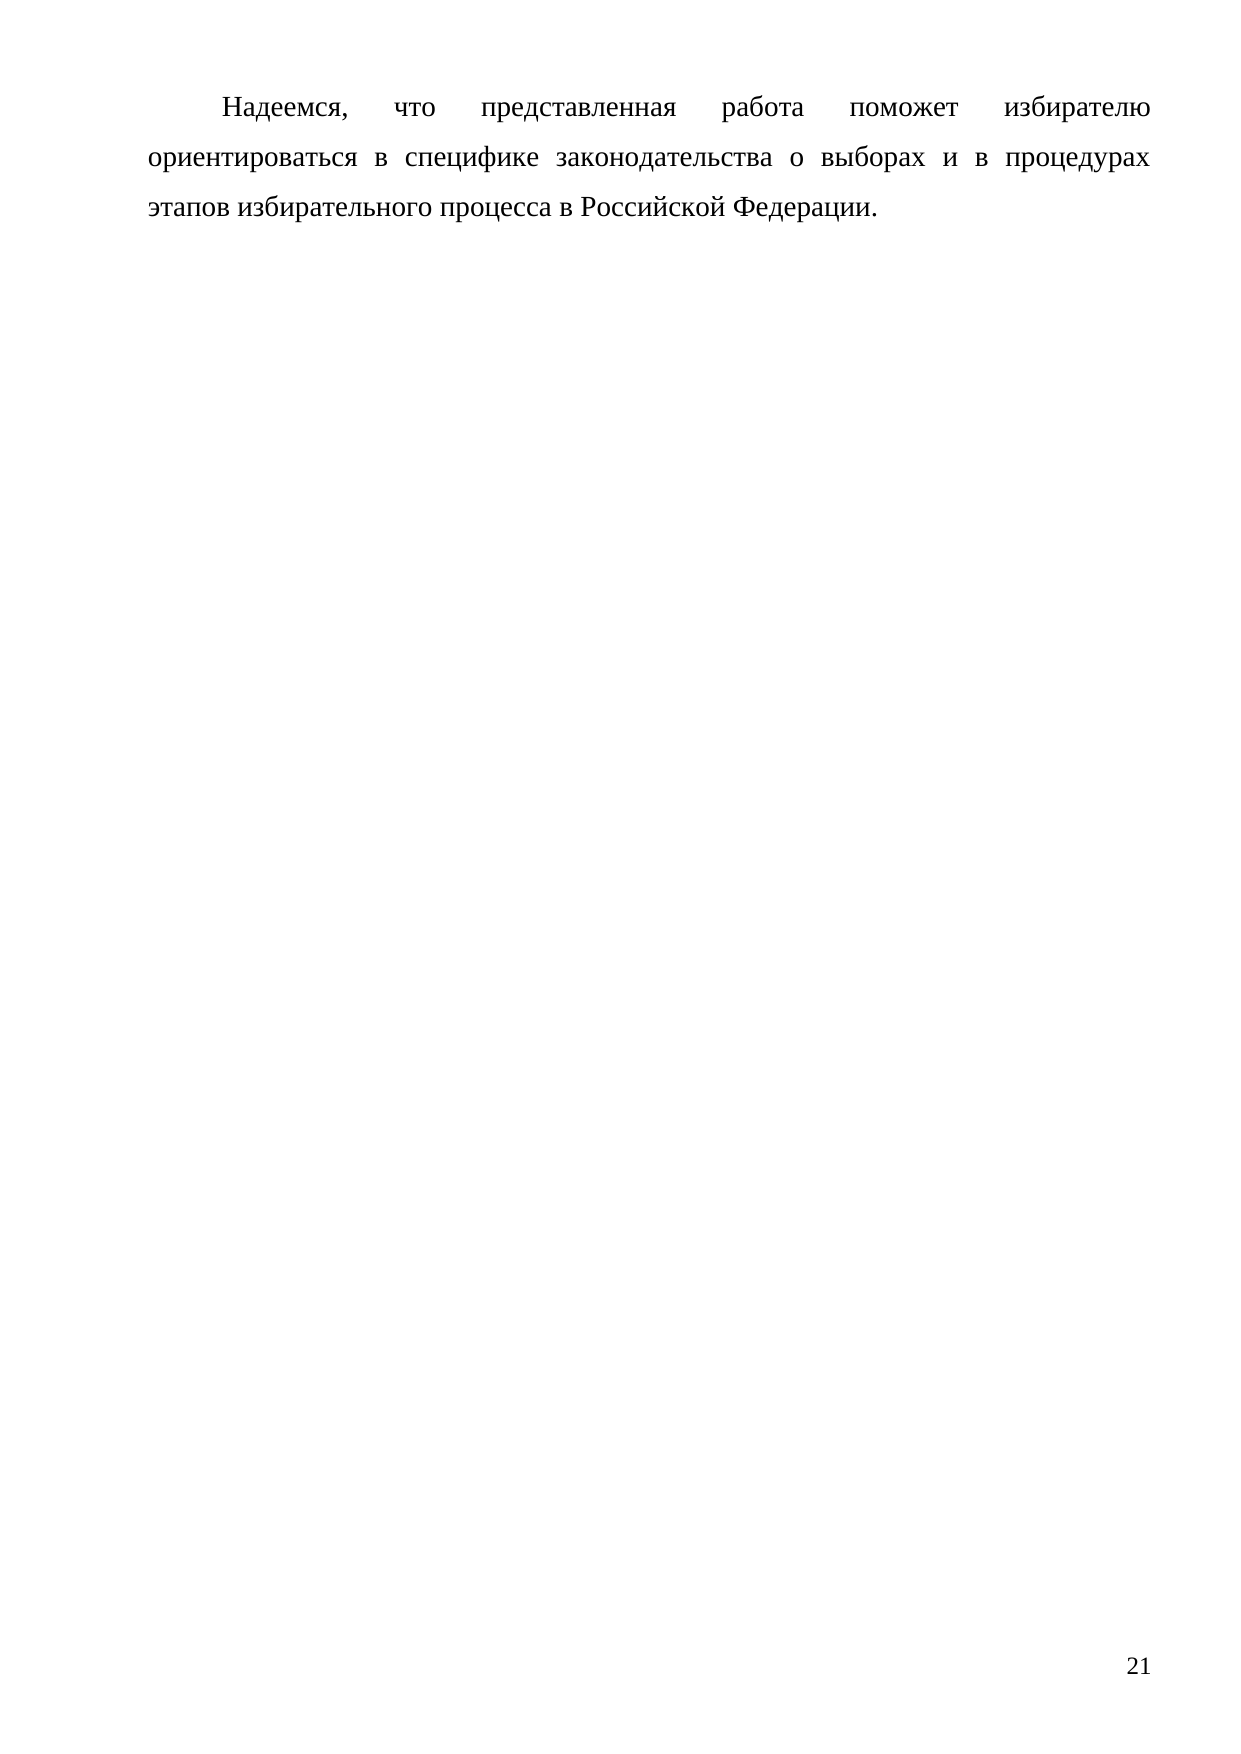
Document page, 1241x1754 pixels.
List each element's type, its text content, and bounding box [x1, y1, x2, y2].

text Надеемся, что представленная работа поможет избирателю ориентироваться в специфике законодательства о выборах и в процедурах этапов избирательного процесса в Российской Федерации. [148, 89, 1152, 223]
